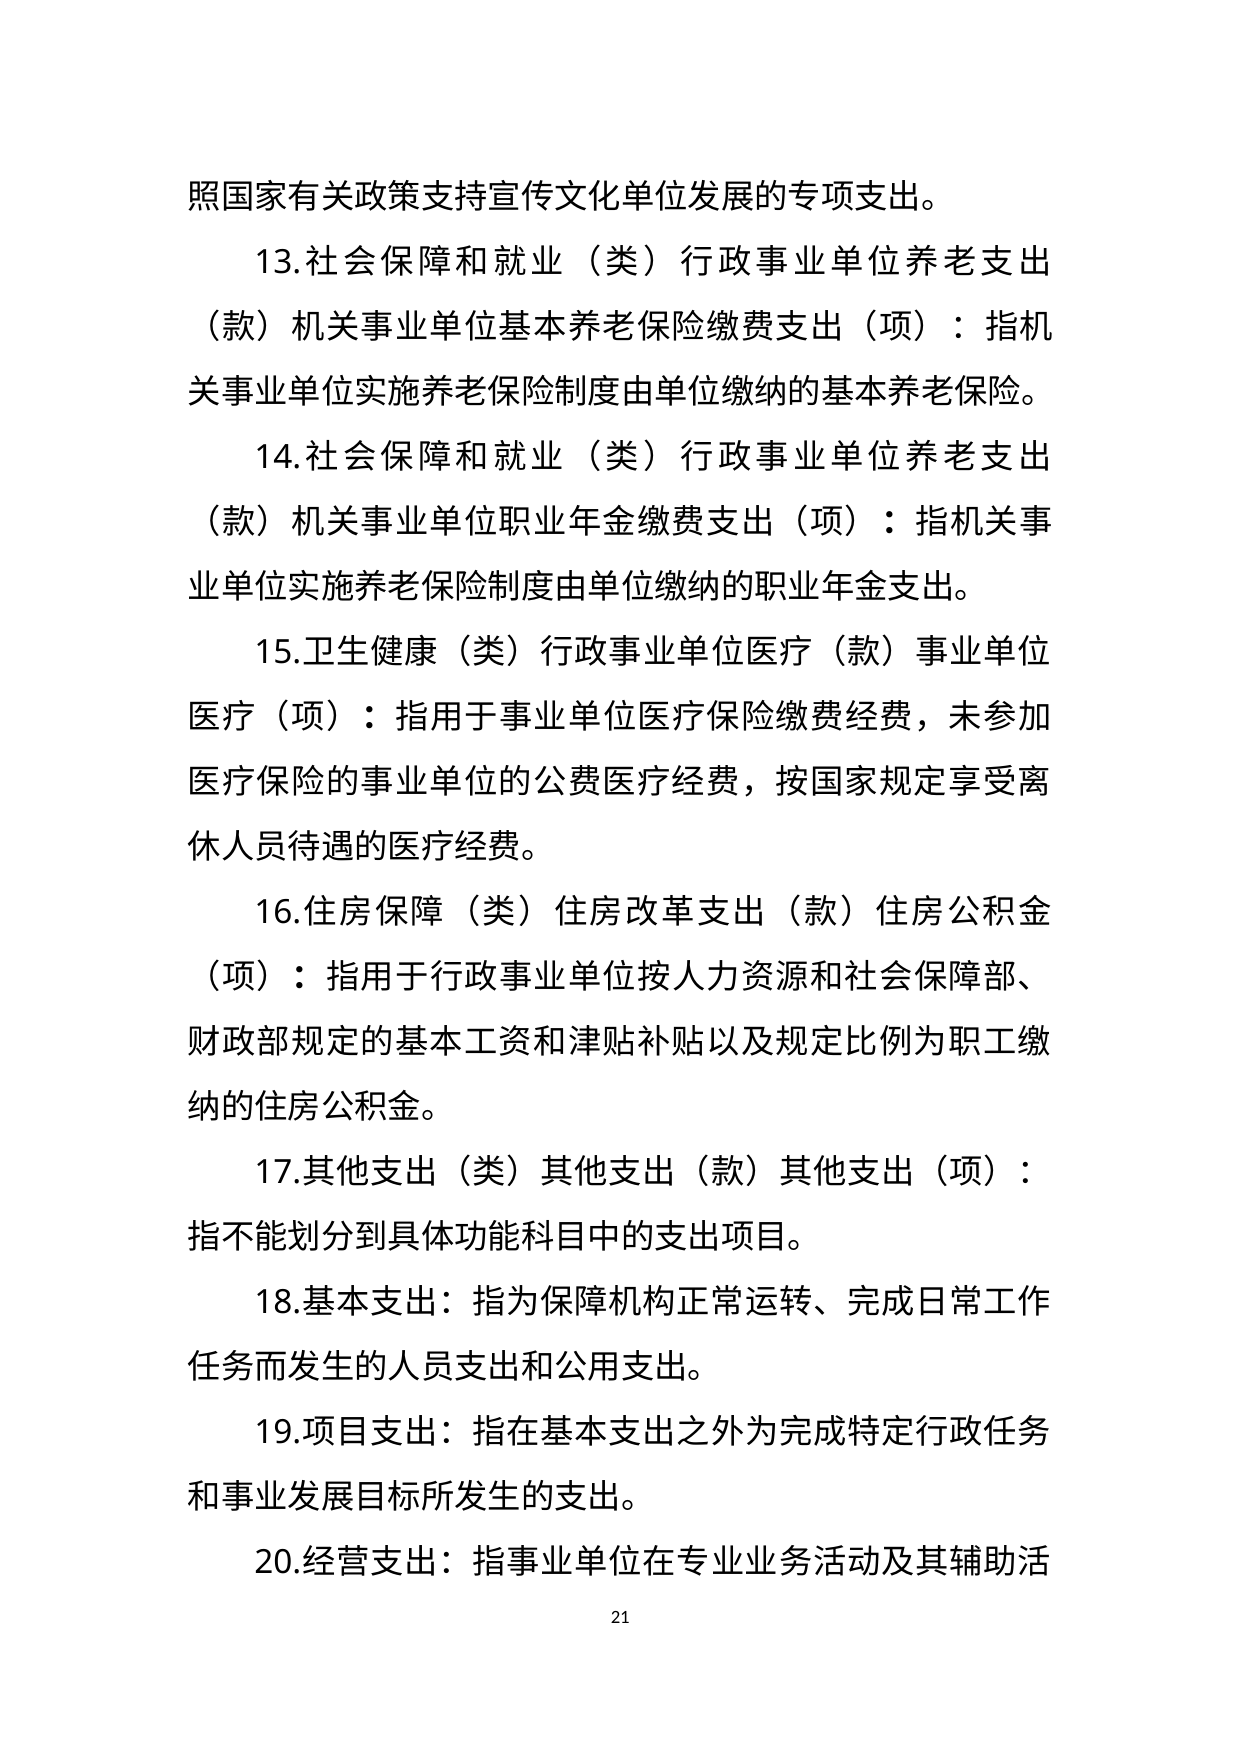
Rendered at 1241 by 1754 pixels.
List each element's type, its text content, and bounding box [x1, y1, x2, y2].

text 17.其他支出（类）其他支出（款）其他支出（项）：指不能划分到具体功能科目中的支出项目。 [187, 1137, 1053, 1267]
text 14.社会保障和就业（类）行政事业单位养老支出（款）机关事业单位职业年金缴费支出（项）：指机关事业单位实施养老保险制度由单位缴纳的职业年金支出。 [187, 422, 1053, 617]
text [187, 1527, 1053, 1592]
text 19.项目支出：指在基本支出之外为完成特定行政任务和事业发展目标所发生的支出。 [187, 1397, 1053, 1527]
text 16.住房保障（类）住房改革支出（款）住房公积金（项）：指用于行政事业单位按人力资源和社会保障部、财政部规定的基本工资和津贴补贴以及规定比例为职工缴纳的住房公积金。 [187, 877, 1053, 1137]
text 13.社会保障和就业（类）行政事业单位养老支出（款）机关事业单位基本养老保险缴费支出（项）：指机关事业单位实施养老保险制度由单位缴纳的基本养老保险。 [187, 227, 1053, 422]
text 15.卫生健康（类）行政事业单位医疗（款）事业单位医疗（项）：指用于事业单位医疗保险缴费经费，未参加医疗保险的事业单位的公费医疗经费，按国家规定享受离休人员待遇的医疗经费。 [187, 617, 1053, 877]
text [187, 162, 1053, 227]
text 18.基本支出：指为保障机构正常运转、完成日常工作任务而发生的人员支出和公用支出。 [187, 1267, 1053, 1397]
